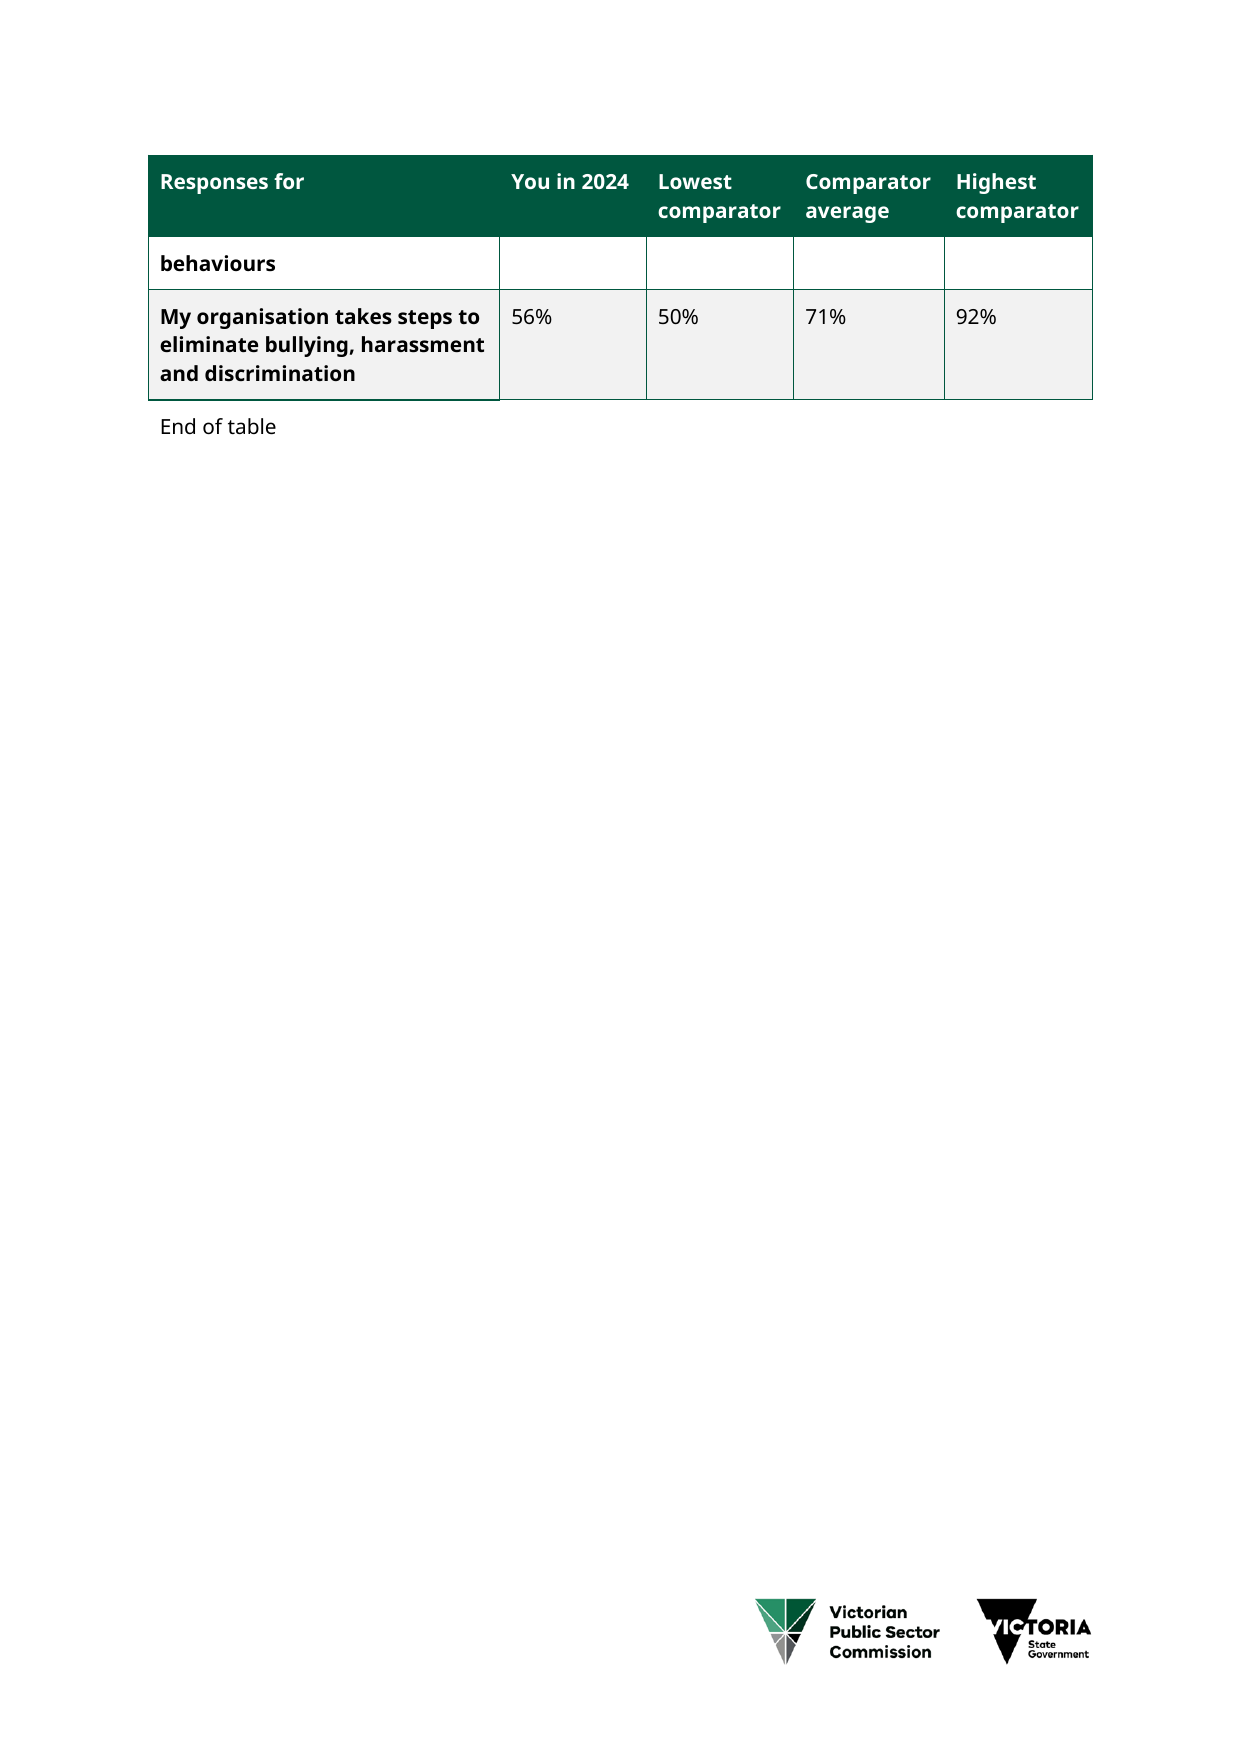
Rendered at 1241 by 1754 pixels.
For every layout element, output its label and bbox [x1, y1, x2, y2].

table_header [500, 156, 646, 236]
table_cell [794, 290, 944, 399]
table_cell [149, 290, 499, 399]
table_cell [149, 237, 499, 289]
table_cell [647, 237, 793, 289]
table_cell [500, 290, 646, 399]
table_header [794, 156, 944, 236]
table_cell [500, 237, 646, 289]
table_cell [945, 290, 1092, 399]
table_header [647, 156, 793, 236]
picture [754, 1598, 1093, 1666]
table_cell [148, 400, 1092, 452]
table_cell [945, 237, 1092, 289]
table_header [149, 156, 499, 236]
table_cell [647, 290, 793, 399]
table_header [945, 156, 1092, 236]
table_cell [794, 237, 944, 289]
